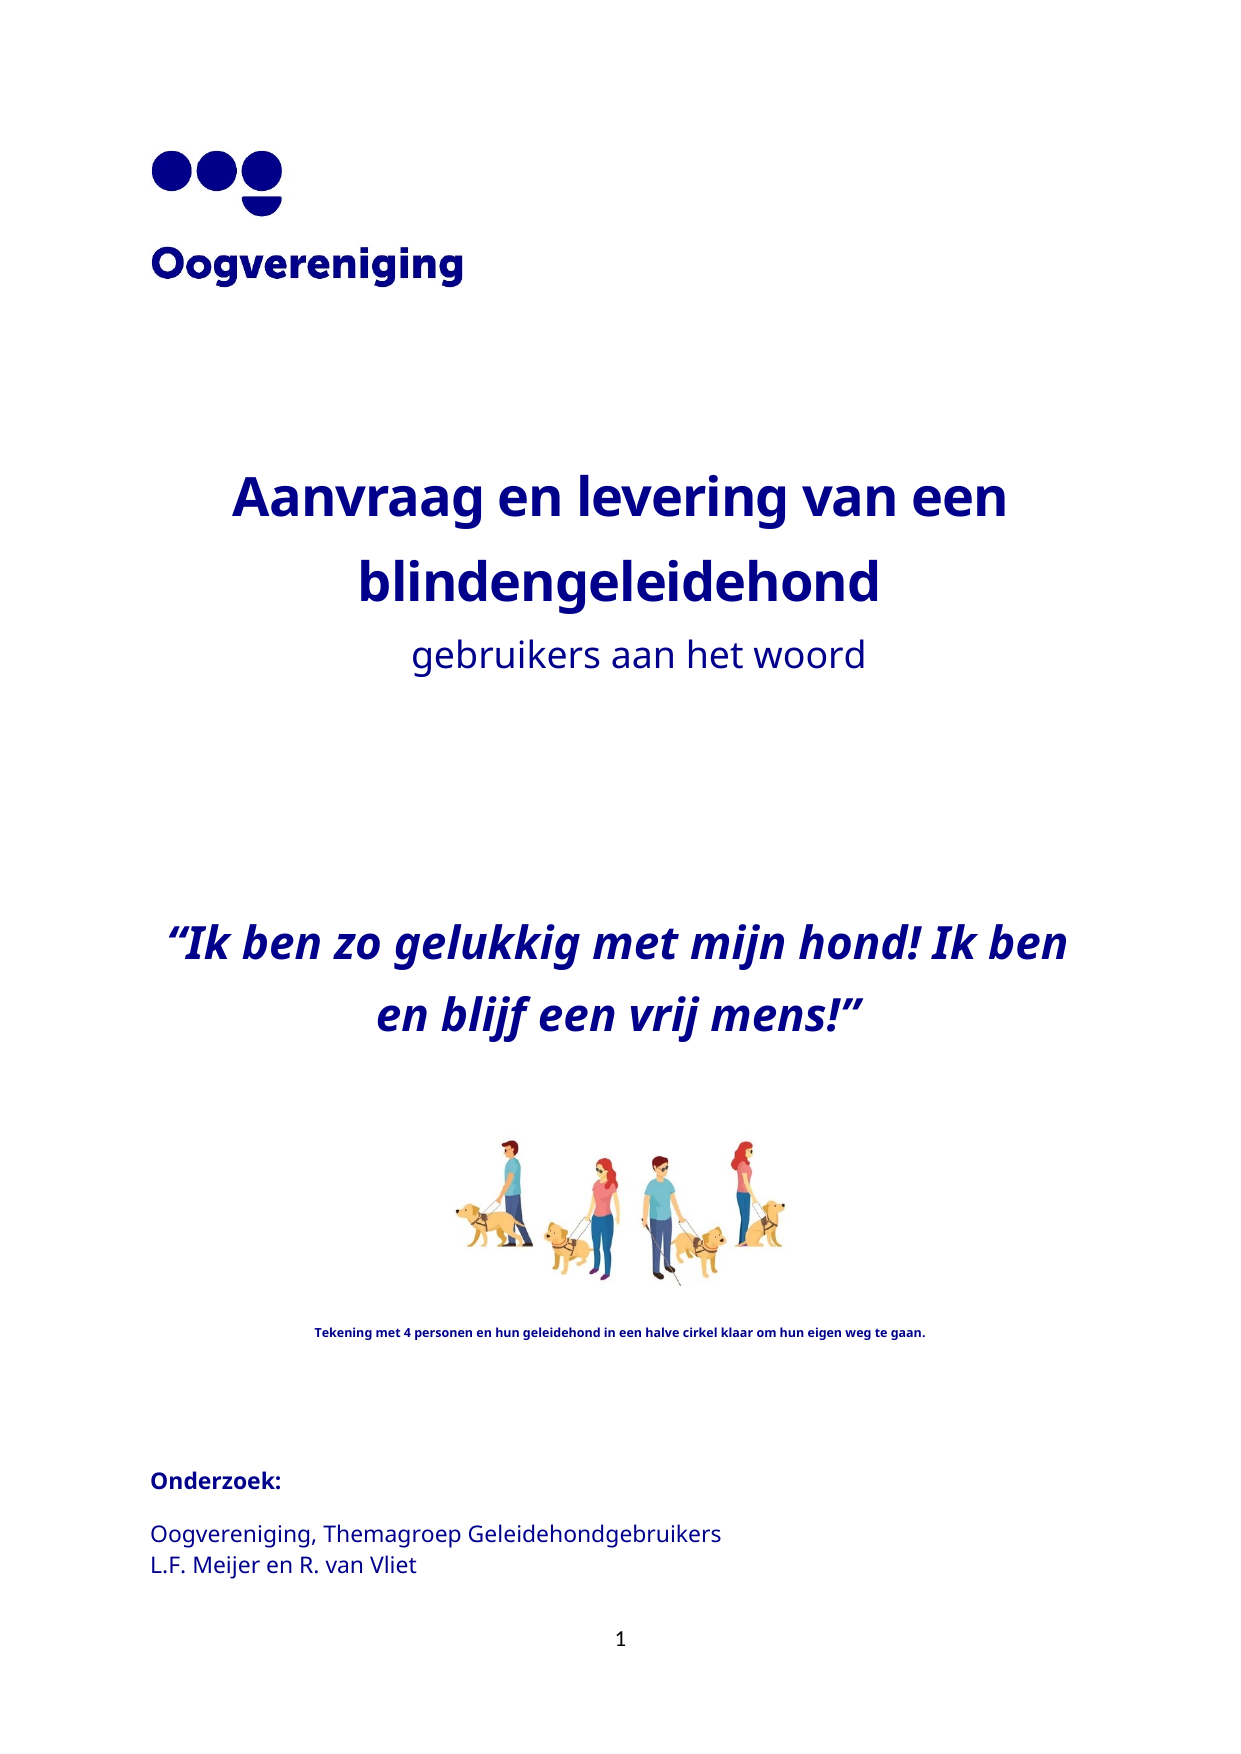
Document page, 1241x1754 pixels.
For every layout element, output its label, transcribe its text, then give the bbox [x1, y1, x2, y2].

text Tekening met 4 personen en hun geleidehond in een halve cirkel klaar om hun eigen weg te gaan. [150, 1324, 1090, 1341]
text gebruikers aan het woord [187, 628, 1090, 679]
picture [150, 150, 463, 288]
text “Ik ben zo gelukkig met mijn hond! Ik ben en blijf een vrij mens!” [150, 911, 1090, 1045]
text L.F. Meijer en R. van Vliet [150, 1549, 1090, 1580]
text Aanvraag en levering van een blindengeleidehond [150, 459, 1090, 617]
picture [440, 1123, 800, 1303]
text Onderzoek: [150, 1465, 1090, 1497]
text Oogvereniging, Themagroep Geleidehondgebruikers [150, 1518, 1090, 1549]
